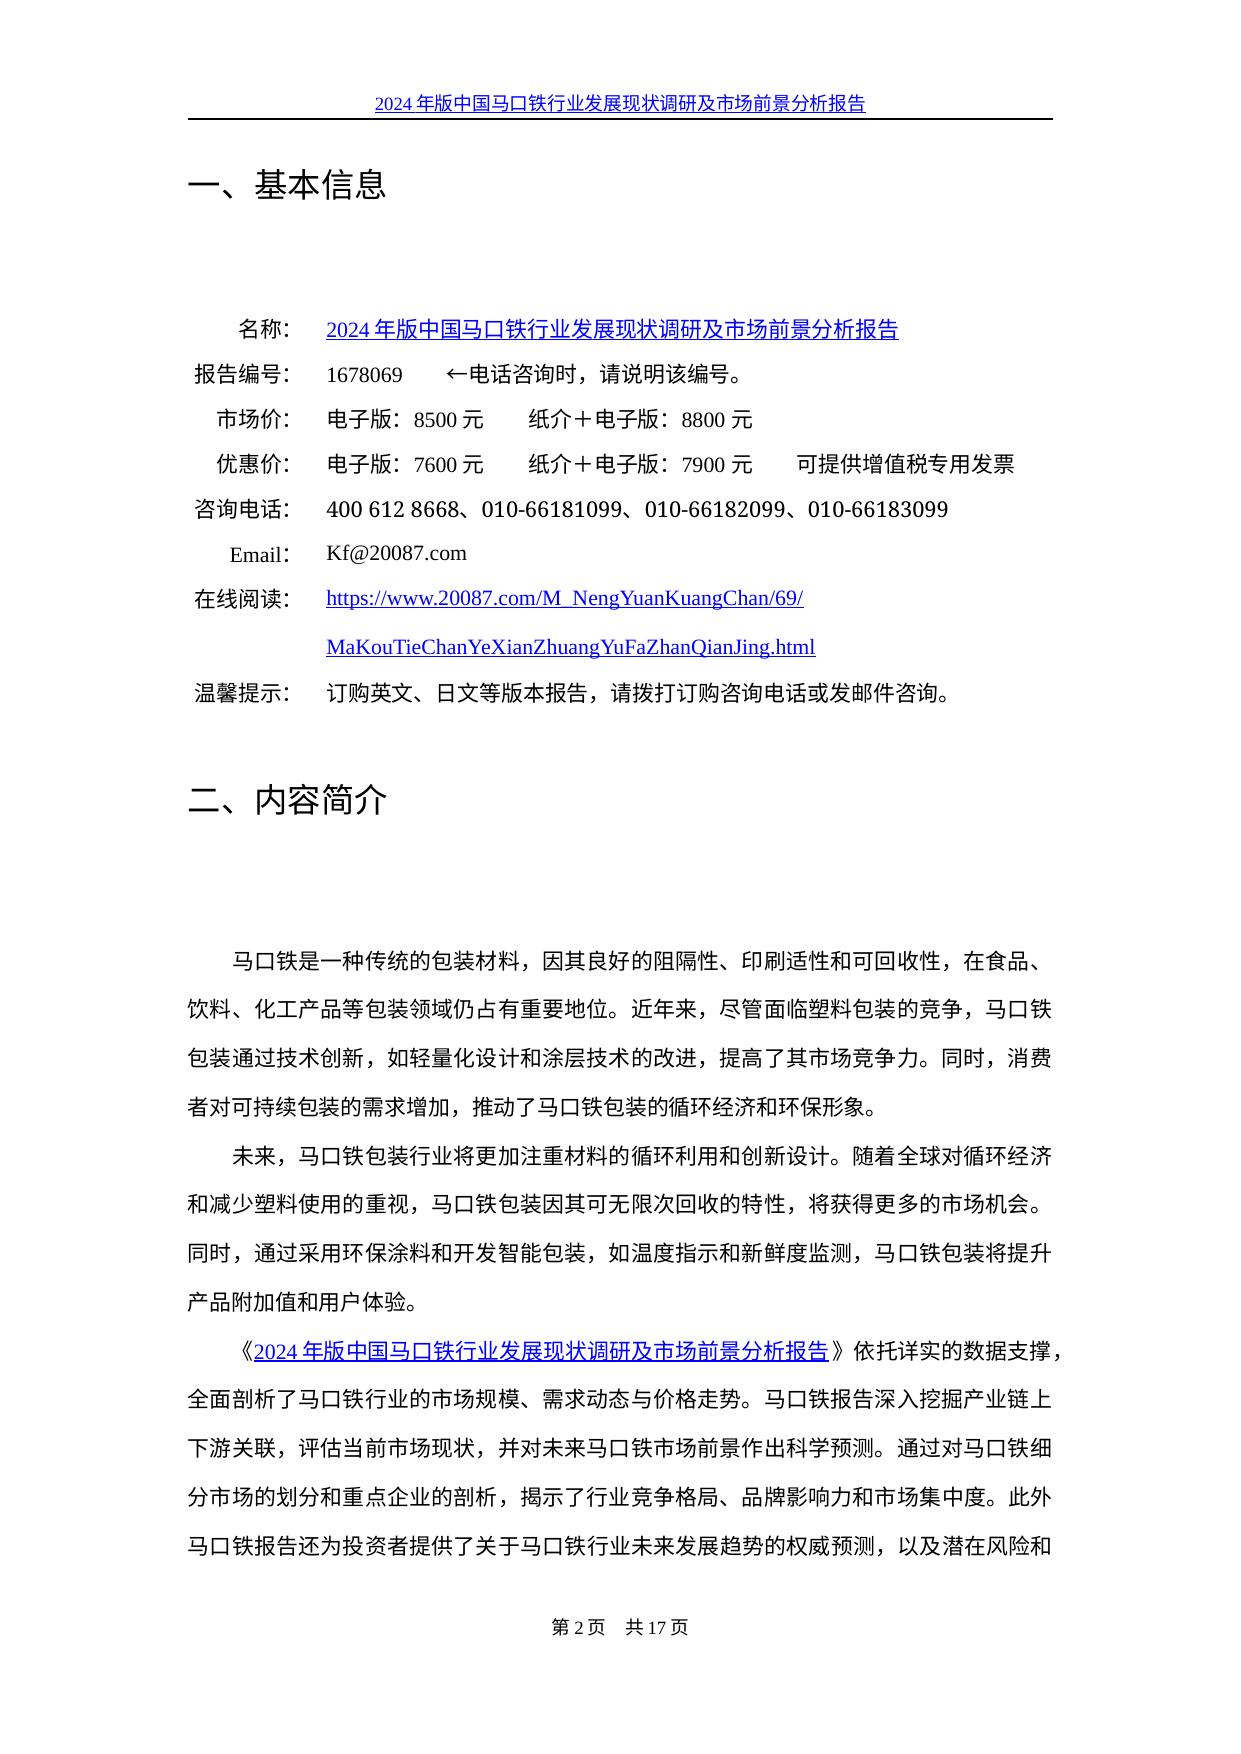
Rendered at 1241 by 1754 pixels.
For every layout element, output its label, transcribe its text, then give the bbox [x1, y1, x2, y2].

table_cell 400 612 8668、010-66181099、010-66182099、010-66183099 [315, 492, 1073, 537]
table_cell 1678069 ←电话咨询时，请说明该编号。 [315, 357, 1073, 402]
table_cell 电子版：7600 元 纸介＋电子版：7900 元 可提供增值税专用发票 [315, 447, 1073, 492]
table_cell Email： [167, 537, 315, 582]
table_cell [315, 582, 1073, 675]
table_header 2024年版中国马口铁行业发展现状调研及市场前景分析报告 [315, 312, 1073, 357]
table_cell 电子版：8500 元 纸介＋电子版：8800 元 [315, 402, 1073, 447]
title 一、基本信息 [187, 150, 1053, 215]
table_cell 在线阅读： [167, 582, 315, 675]
table_cell 咨询电话： [167, 492, 315, 537]
table_cell Kf@20087.com [315, 537, 1073, 582]
table_cell 市场价： [167, 402, 315, 447]
table_cell 报告编号： [167, 357, 315, 402]
title 二、内容简介 [187, 766, 1053, 831]
table_cell 温馨提示： [167, 675, 315, 720]
table_cell 优惠价： [167, 447, 315, 492]
table_cell 订购英文、日文等版本报告，请拨打订购咨询电话或发邮件咨询。 [315, 675, 1073, 720]
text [187, 943, 1053, 1561]
table_header 名称： [167, 312, 315, 357]
